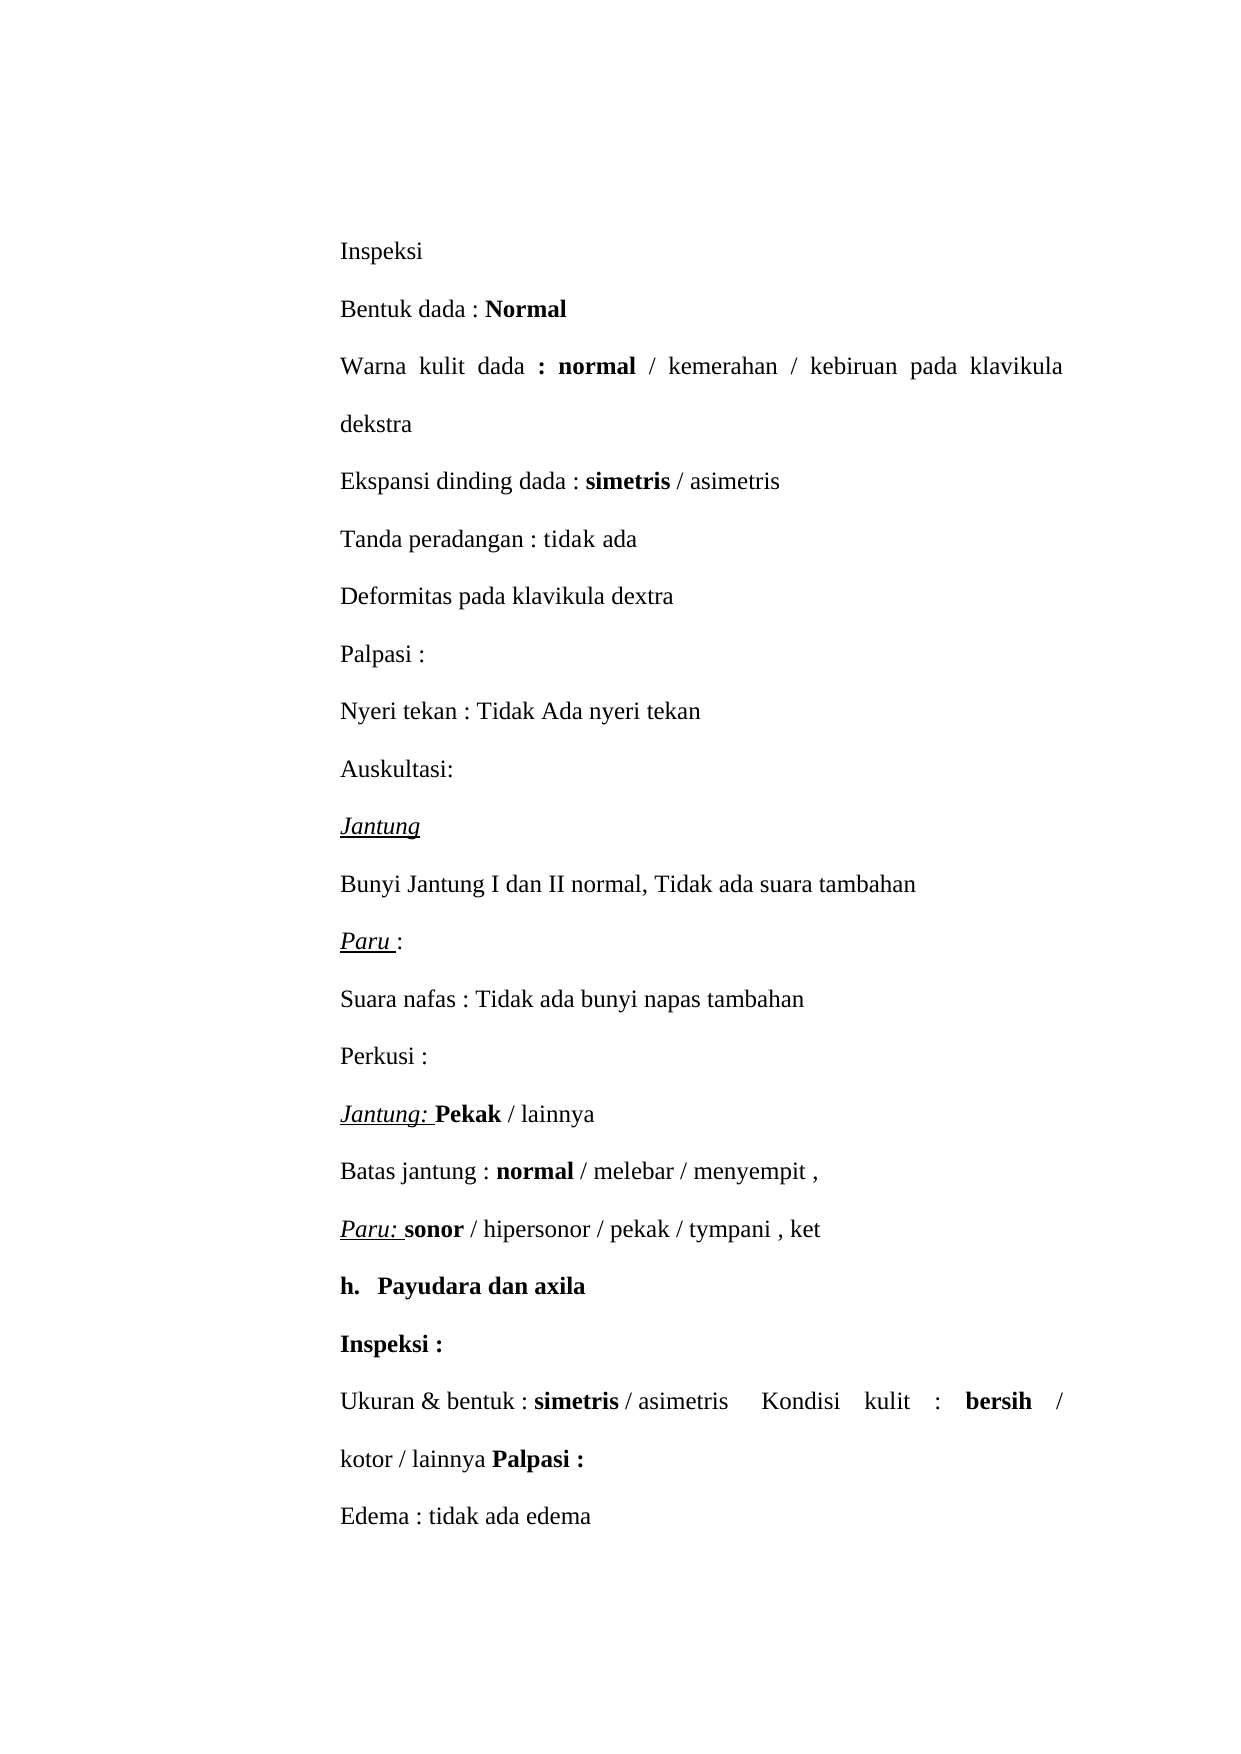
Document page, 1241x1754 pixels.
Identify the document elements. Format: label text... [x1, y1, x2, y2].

text Paru: sonor / hipersonor / pekak / tympani , ket [340, 1214, 1063, 1242]
text Bunyi Jantung I dan II normal, Tidak ada suara tambahan [340, 869, 1063, 897]
text Jantung: Pekak / lainnya [340, 1099, 1063, 1127]
text Bentuk dada : Normal [340, 294, 1063, 322]
text Edema : tidak ada edema [340, 1501, 1063, 1530]
text Palpasi : [340, 639, 1063, 667]
text Ukuran & bentuk : simetris / asimetris Kondisi kulit : bersih / kotor / lainnya Palpasi : [340, 1386, 1063, 1472]
text Tanda peradangan : tidak ada [340, 524, 1063, 552]
text Jantung [340, 811, 1063, 840]
text Ekspansi dinding dada : simetris / asimetris [340, 466, 1063, 495]
text Nyeri tekan : Tidak Ada nyeri tekan [340, 696, 1063, 725]
text Inspeksi : [340, 1329, 1063, 1357]
text Suara nafas : Tidak ada bunyi napas tambahan [340, 984, 1063, 1012]
text Inspeksi [340, 236, 1063, 265]
text Paru : [340, 926, 1063, 955]
text Batas jantung : normal / melebar / menyempit , [340, 1156, 1063, 1185]
text Auskultasi: [340, 754, 1063, 782]
list Payudara dan axila [340, 1271, 1063, 1300]
text Deformitas pada klavikula dextra [340, 581, 1063, 610]
text Warna kulit dada : normal / kemerahan / kebiruan pada klavikula dekstra [340, 351, 1063, 437]
text Perkusi : [340, 1041, 1063, 1070]
